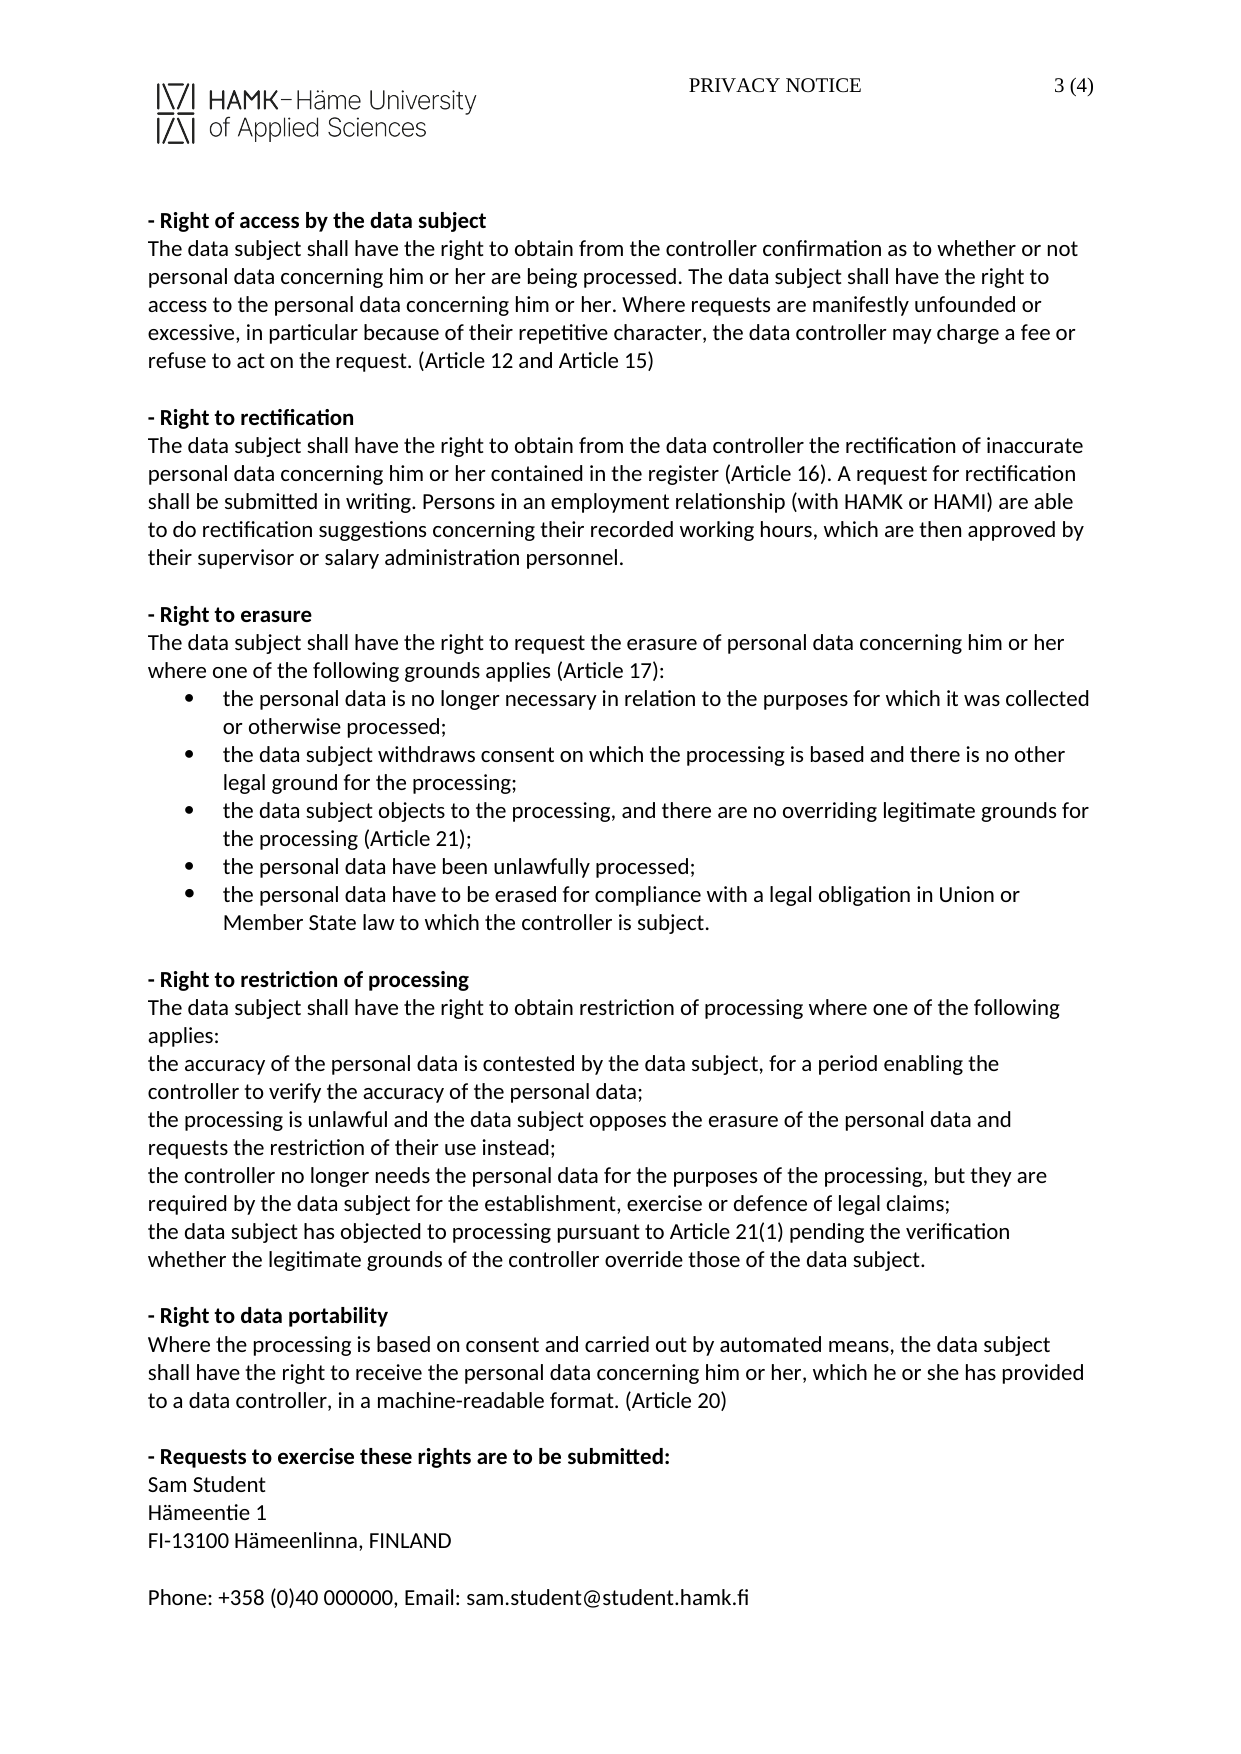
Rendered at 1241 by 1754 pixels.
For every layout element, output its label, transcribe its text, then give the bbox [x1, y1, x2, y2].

text - Requests to exercise these rights are to be submitted: [148, 1442, 1092, 1471]
text - Right to data portability [148, 1302, 1092, 1330]
picture [147, 73, 487, 154]
text - Right to erasure [148, 600, 1092, 628]
list the data subject objects to the processing, and there are no overriding legitimate grounds for the processing (Article 21); [185, 796, 1092, 852]
text The data subject shall have the right to request the erasure of personal data concerning him or her where one of the following grounds applies (Article 17): [148, 628, 1092, 684]
list the personal data have to be erased for compliance with a legal obligation in Union or Member State law to which the controller is subject. [185, 880, 1092, 936]
text the data subject has objected to processing pursuant to Article 21(1) pending the verification whether the legitimate grounds of the controller override those of the data subject. [148, 1217, 1092, 1302]
text the accuracy of the personal data is contested by the data subject, for a period enabling the controller to verify the accuracy of the personal data; [148, 1049, 1092, 1105]
text Phone: +358 (0)40 000000, Email: sam.student@student.hamk.fi [148, 1583, 1092, 1611]
text Sam Student [148, 1471, 1092, 1498]
text - Right to restriction of processing [148, 965, 1092, 993]
text Hämeentie 1 [148, 1498, 1092, 1527]
list the personal data is no longer necessary in relation to the purposes for which it was collected or otherwise processed; [185, 684, 1092, 740]
text the controller no longer needs the personal data for the purposes of the processing, but they are required by the data subject for the establishment, exercise or defence of legal claims; [148, 1161, 1092, 1217]
text The data subject shall have the right to obtain from the controller confirmation as to whether or not personal data concerning him or her are being processed. The data subject shall have the right to access to the personal data concerning him or her. Where requests are manifestly unfounded or excessive, in particular because of their repetitive character, the data controller may charge a fee or refuse to act on the request. (Article 12 and Article 15) [148, 234, 1092, 374]
text The data subject shall have the right to obtain restriction of processing where one of the following applies: [148, 993, 1092, 1049]
text - Right to rectification [148, 403, 1092, 431]
text Where the processing is based on consent and carried out by automated means, the data subject shall have the right to receive the personal data concerning him or her, which he or she has provided to a data controller, in a machine-readable format. (Article 20) [148, 1330, 1092, 1414]
text The data subject shall have the right to obtain from the data controller the rectification of inaccurate personal data concerning him or her contained in the register (Article 16). A request for rectification shall be submitted in writing. Persons in an employment relationship (with HAMK or HAMI) are able to do rectification suggestions concerning their recorded working hours, which are then approved by their supervisor or salary administration personnel. [148, 431, 1092, 571]
text FI-13100 Hämeenlinna, FINLAND [148, 1527, 1092, 1554]
text - Right of access by the data subject [148, 206, 1092, 234]
list the data subject withdraws consent on which the processing is based and there is no other legal ground for the processing; [185, 740, 1092, 796]
list the personal data have been unlawfully processed; [185, 852, 1092, 880]
text the processing is unlawful and the data subject opposes the erasure of the personal data and requests the restriction of their use instead; [148, 1105, 1092, 1161]
